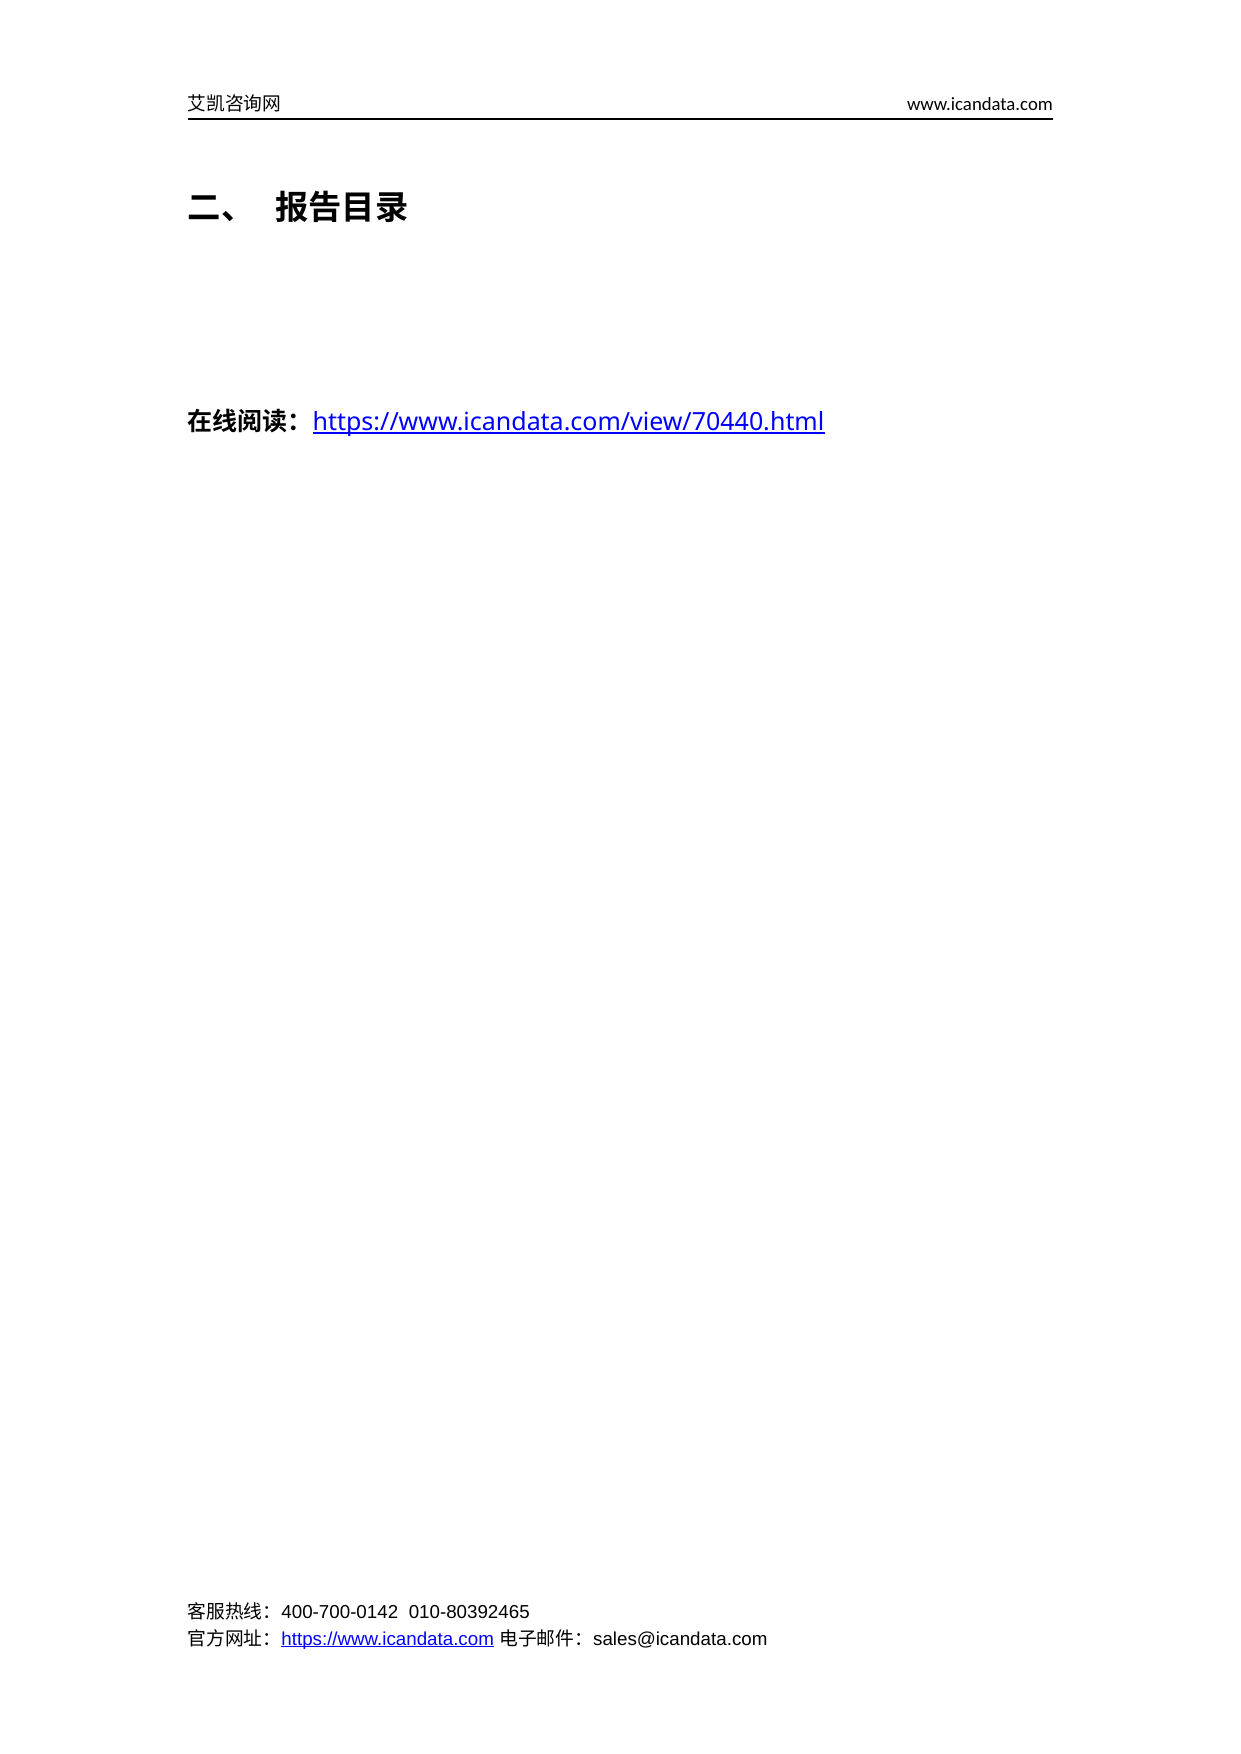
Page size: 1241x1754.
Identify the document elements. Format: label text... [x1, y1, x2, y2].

text 在线阅读：https://www.icandata.com/view/70440.html [187, 387, 1053, 452]
subtitle 报告目录 [187, 172, 1053, 237]
